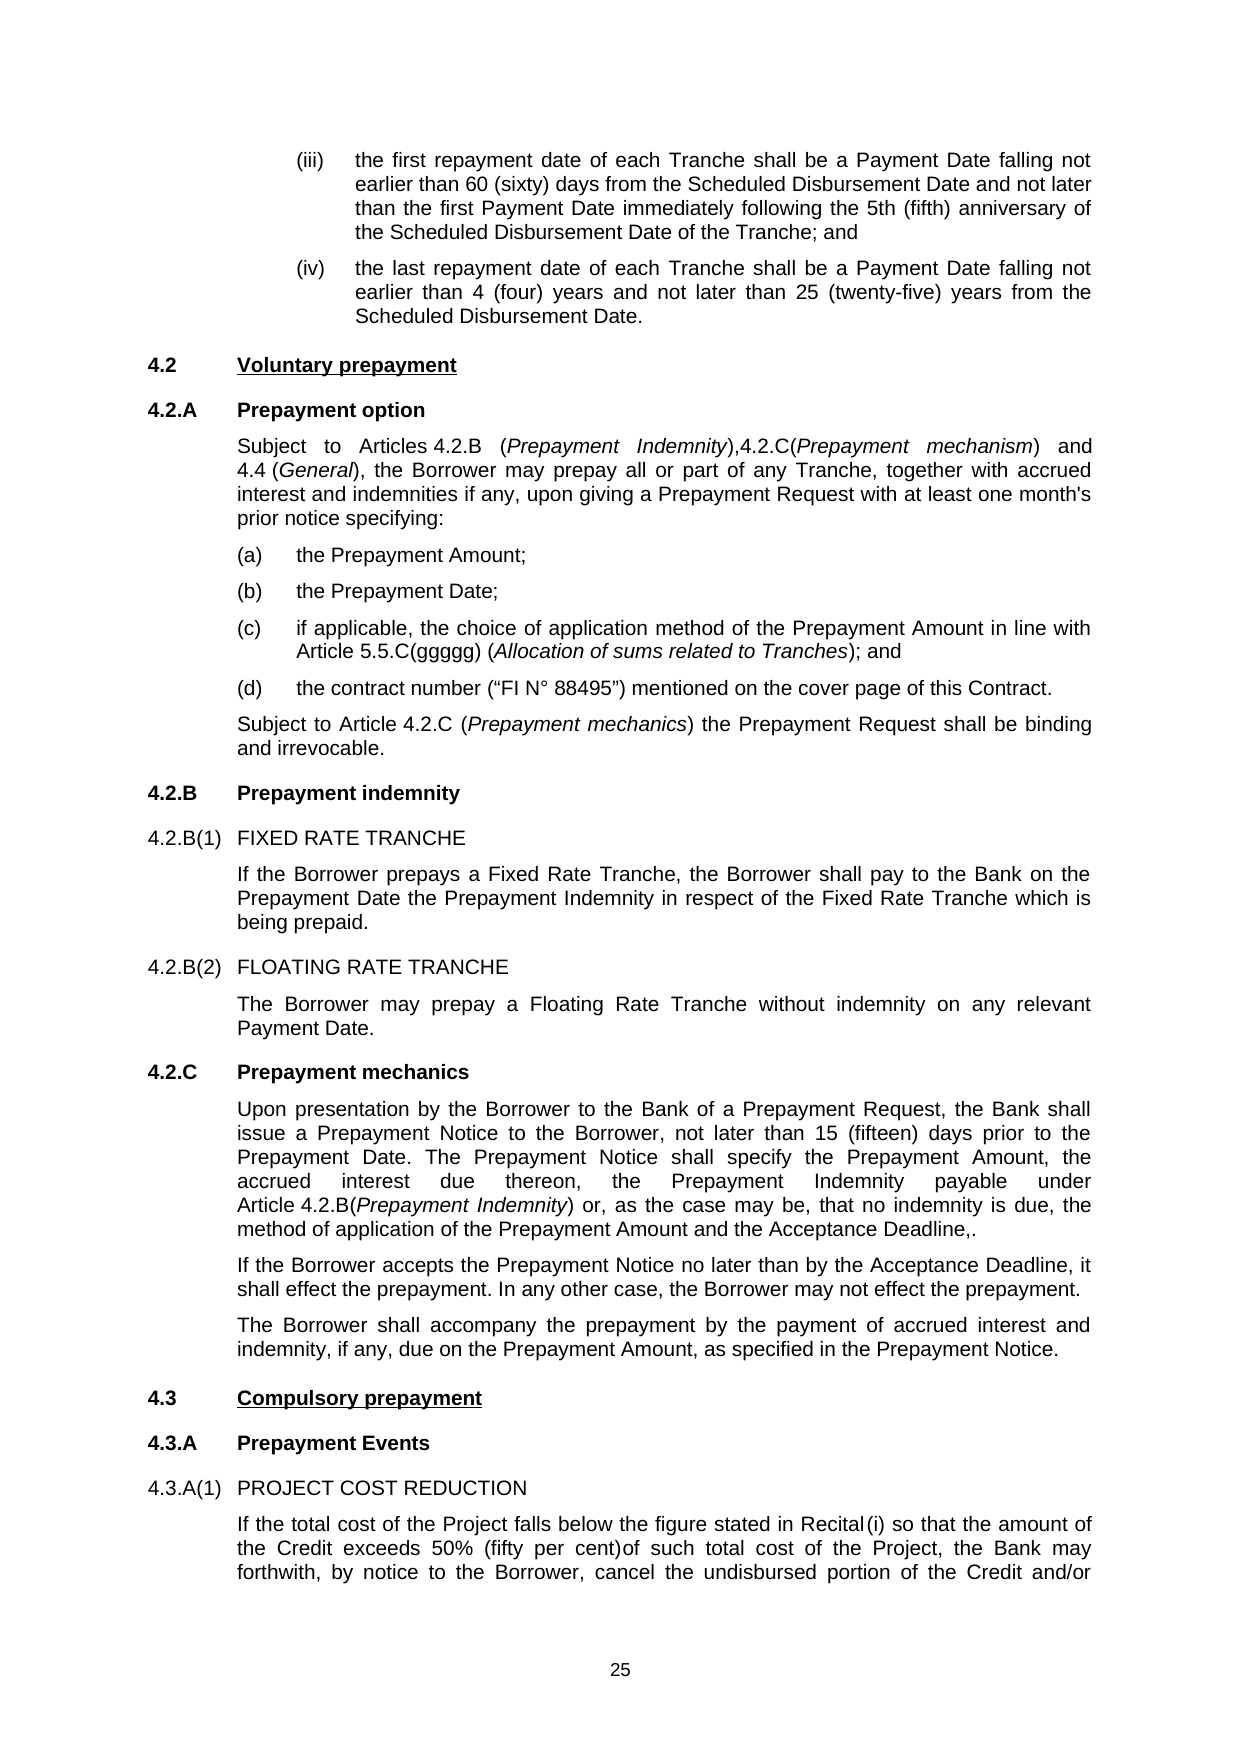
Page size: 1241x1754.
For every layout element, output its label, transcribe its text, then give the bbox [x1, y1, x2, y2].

subtitle Prepayment option [148, 398, 1092, 422]
subtitle Prepayment Events [148, 1431, 1092, 1455]
subtitle Voluntary prepayment [148, 353, 1092, 377]
text If the Borrower accepts the Prepayment Notice no later than by the Acceptance Deadline, it shall effect the prepayment. In any other case, the Borrower may not effect the prepayment. [237, 1253, 1092, 1301]
text The Borrower may prepay a Floating Rate Tranche without indemnity on any relevant Payment Date. [237, 991, 1092, 1039]
subtitle Prepayment mechanics [148, 1060, 1092, 1084]
subtitle Compulsory prepayment [148, 1386, 1092, 1410]
subtitle Project cost reduction [148, 1476, 1092, 1500]
list the first repayment date of each Tranche shall be a Payment Date falling not earlier than 60 (sixty) days from the Scheduled Disbursement Date and not later than the first Payment Date immediately following the 5th (fifth) anniversary of the Scheduled Disbursement Date of the Tranche; and [296, 148, 1092, 243]
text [237, 1512, 1092, 1584]
subtitle Prepayment indemnity [148, 781, 1092, 805]
subtitle Floating rate tranche [148, 955, 1092, 979]
subtitle Fixed rate tranche [148, 826, 1092, 850]
list the Prepayment Amount; [237, 542, 1092, 566]
list the contract number (“FI N° 88495”) mentioned on the cover page of this Contract. [237, 676, 1092, 700]
list the Prepayment Date; [237, 579, 1092, 603]
text The Borrower shall accompany the prepayment by the payment of accrued interest and indemnity, if any, due on the Prepayment Amount, as specified in the Prepayment Notice. [237, 1313, 1092, 1361]
list the last repayment date of each Tranche shall be a Payment Date falling not earlier than 4 (four) years and not later than 25 (twenty-five) years from the Scheduled Disbursement Date. [296, 256, 1092, 328]
text If the Borrower prepays a Fixed Rate Tranche, the Borrower shall pay to the Bank on the Prepayment Date the Prepayment Indemnity in respect of the Fixed Rate Tranche which is being prepaid. [237, 862, 1092, 934]
